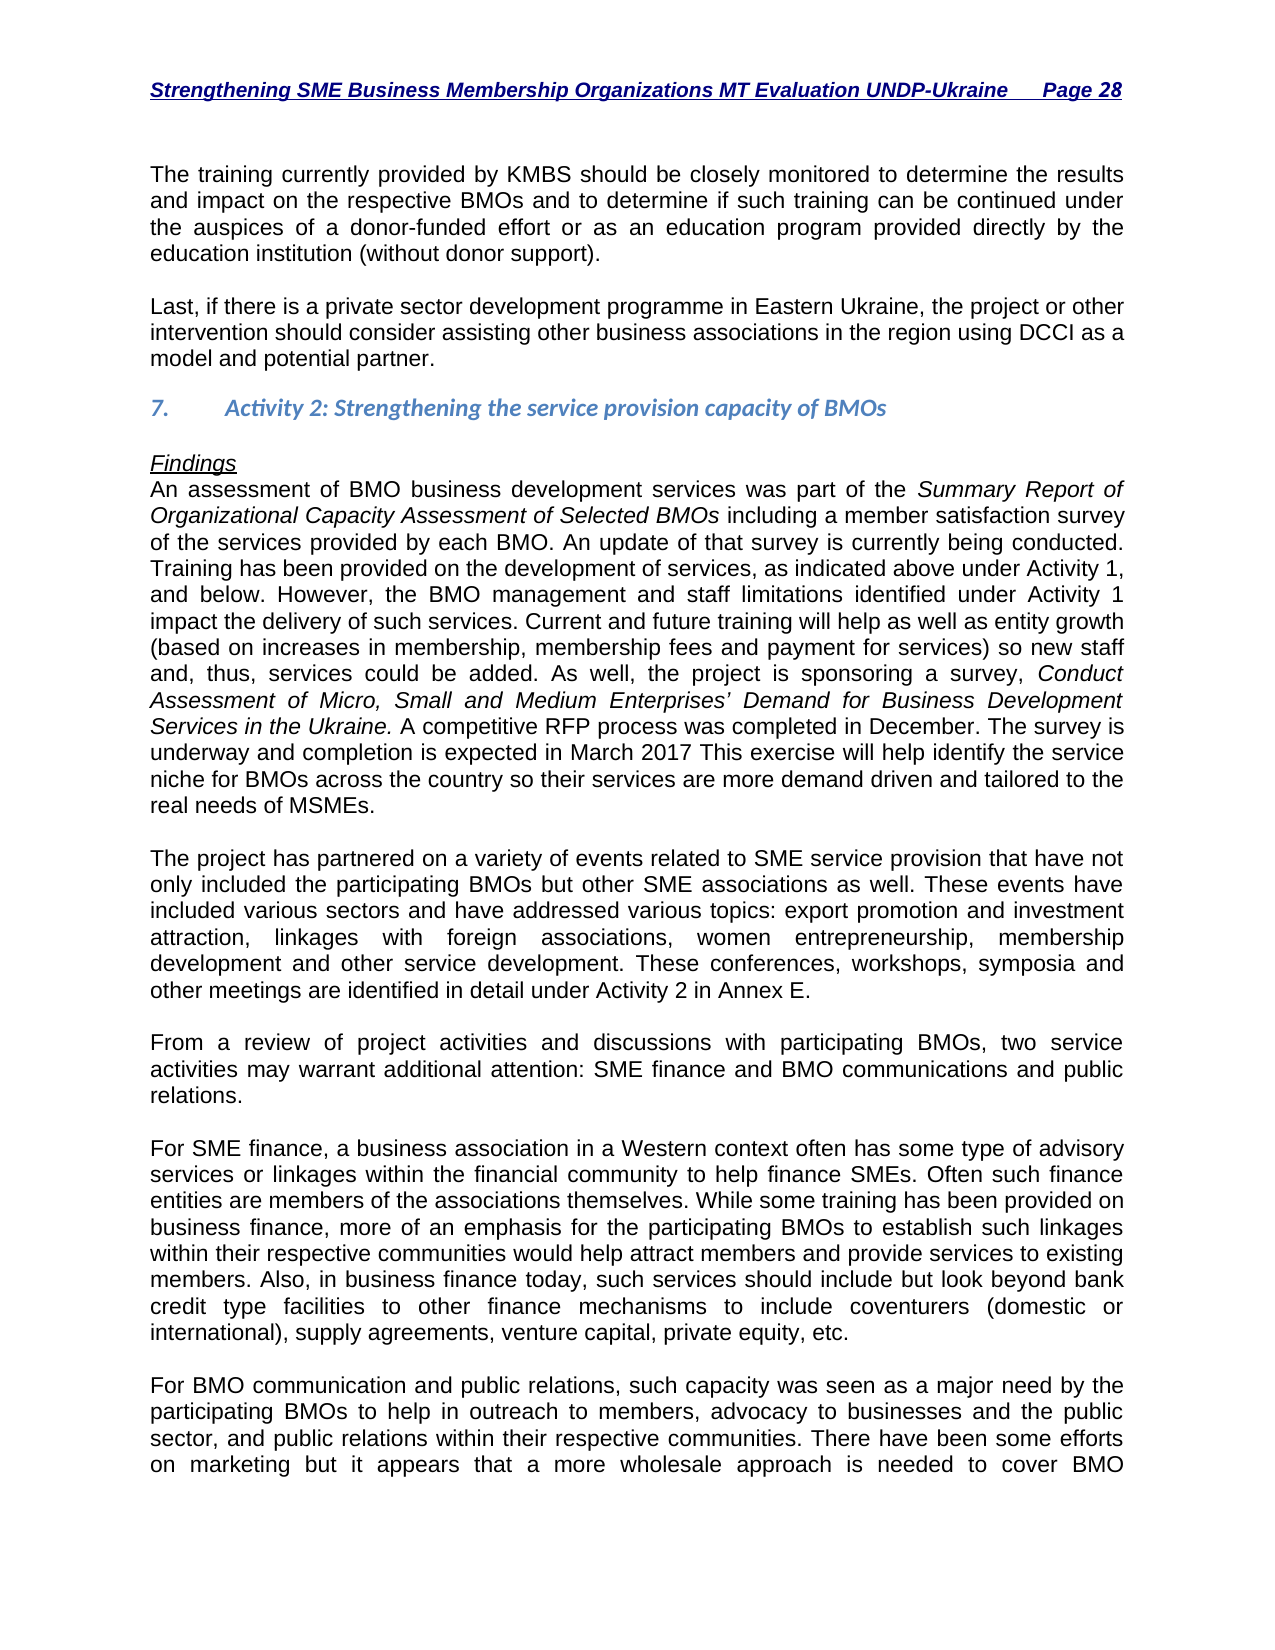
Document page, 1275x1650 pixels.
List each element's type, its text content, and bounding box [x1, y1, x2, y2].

text From a review of project activities and discussions with participating BMOs, two service activities may warrant additional attention: SME finance and BMO communications and public relations. [150, 1029, 1125, 1108]
text The project has partnered on a variety of events related to SME service provision that have not only included the participating BMOs but other SME associations as well. These events have included various sectors and have addressed various topics: export promotion and investment attraction, linkages with foreign associations, women entrepreneurship, membership development and other service development. These conferences, workshops, symposia and other meetings are identified in detail under Activity 2 in Annex E. [150, 845, 1125, 1003]
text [150, 1372, 1125, 1477]
text Findings [150, 449, 1125, 476]
subtitle 7. Activity 2: Strengthening the service provision capacity of BMOs [150, 393, 1125, 423]
text The training currently provided by KMBS should be closely monitored to determine the results and impact on the respective BMOs and to determine if such training can be continued under the auspices of a donor-funded effort or as an education program provided directly by the education institution (without donor support). [150, 161, 1125, 266]
text For SME finance, a business association in a Western context often has some type of advisory services or linkages within the financial community to help finance SMEs. Often such finance entities are members of the associations themselves. While some training has been provided on business finance, more of an emphasis for the participating BMOs to establish such linkages within their respective communities would help attract members and provide services to existing members. Also, in business finance today, such services should include but look beyond bank credit type facilities to other finance mechanisms to include coventurers (domestic or international), supply agreements, venture capital, private equity, etc. [150, 1135, 1125, 1346]
text Last, if there is a private sector development programme in Eastern Ukraine, the project or other intervention should consider assisting other business associations in the region using DCCI as a model and potential partner. [150, 293, 1125, 372]
text An assessment of BMO business development services was part of the Summary Report of Organizational Capacity Assessment of Selected BMOs including a member satisfaction survey of the services provided by each BMO. An update of that survey is currently being conducted. Training has been provided on the development of services, as indicated above under Activity 1, and below. However, the BMO management and staff limitations identified under Activity 1 impact the delivery of such services. Current and future training will help as well as entity growth (based on increases in membership, membership fees and payment for services) so new staff and, thus, services could be added. As well, the project is sponsoring a survey, Conduct Assessment of Micro, Small and Medium Enterprises’ Demand for Business Development Services in the Ukraine. A competitive RFP process was completed in December. The survey is underway and completion is expected in March 2017 This exercise will help identify the service niche for BMOs across the country so their services are more demand driven and tailored to the real needs of MSMEs. [150, 476, 1125, 818]
